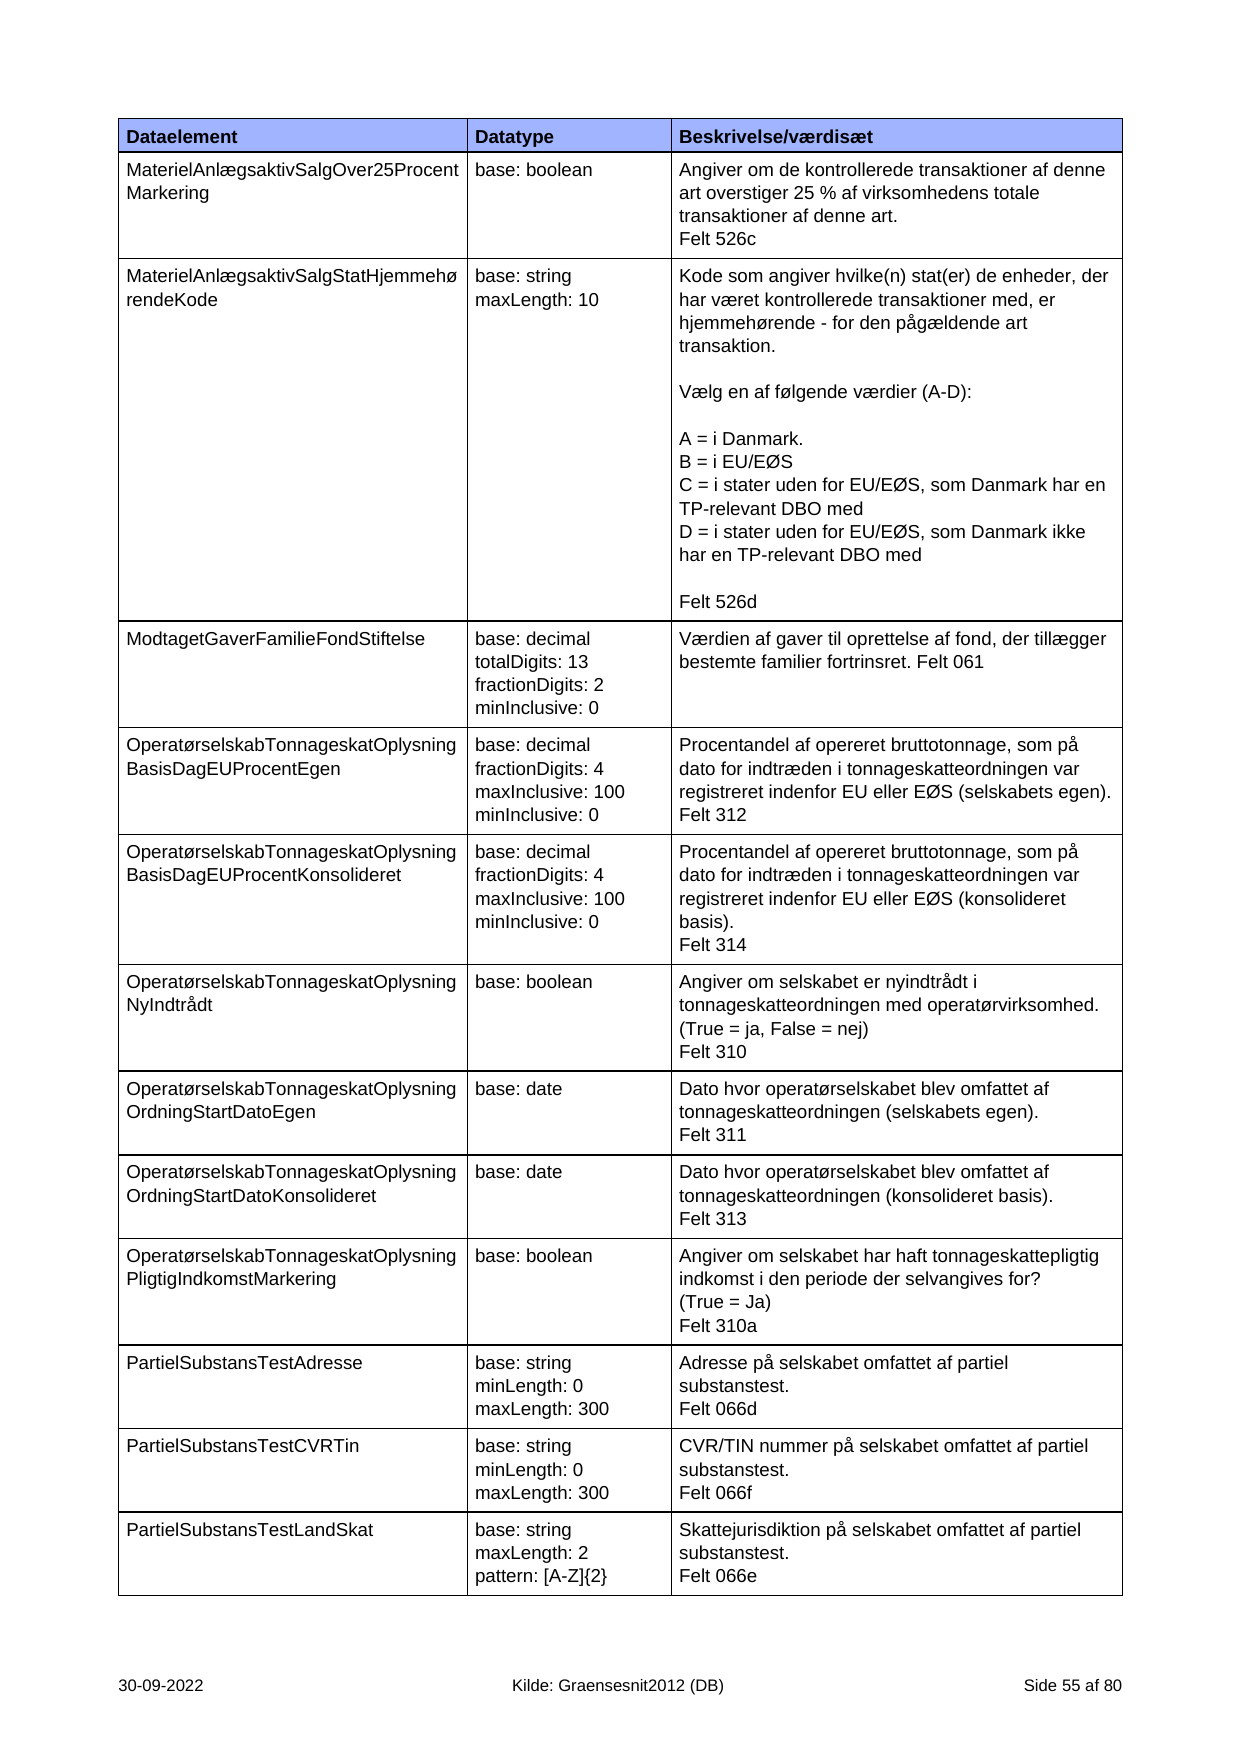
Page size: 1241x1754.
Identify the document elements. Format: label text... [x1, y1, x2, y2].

table_cell base: string maxLength: 10 [468, 259, 671, 620]
table_cell PartielSubstansTestCVRTin [119, 1429, 467, 1511]
table_header Datatype [468, 119, 671, 151]
table_cell PartielSubstansTestLandSkat [119, 1513, 467, 1595]
table_cell OperatørselskabTonnageskatOplysningOrdningStartDatoKonsolideret [119, 1156, 467, 1237]
table_cell OperatørselskabTonnageskatOplysningPligtigIndkomstMarkering [119, 1239, 467, 1344]
table_cell MaterielAnlægsaktivSalgStatHjemmehørendeKode [119, 259, 467, 620]
table_cell base: string minLength: 0 maxLength: 300 [468, 1346, 671, 1428]
table_cell base: date [468, 1072, 671, 1154]
table_cell Dato hvor operatørselskabet blev omfattet af tonnageskatteordningen (konsolideret basis). Felt 313 [672, 1156, 1122, 1237]
table_cell Procentandel af opereret bruttotonnage, som på dato for indtræden i tonnageskatteordningen var registreret indenfor EU eller EØS (konsolideret basis). Felt 314 [672, 835, 1122, 963]
table_cell base: boolean [468, 965, 671, 1070]
table_cell ModtagetGaverFamilieFondStiftelse [119, 622, 467, 727]
table_cell OperatørselskabTonnageskatOplysningNyIndtrådt [119, 965, 467, 1070]
table_cell Angiver om selskabet er nyindtrådt i tonnageskatteordningen med operatørvirksomhed. (True = ja, False = nej) Felt 310 [672, 965, 1122, 1070]
table_cell MaterielAnlægsaktivSalgOver25ProcentMarkering [119, 153, 467, 258]
table_cell Angiver om selskabet har haft tonnageskattepligtig indkomst i den periode der selvangives for? (True = Ja) Felt 310a [672, 1239, 1122, 1344]
table_cell base: decimal fractionDigits: 4 maxInclusive: 100 minInclusive: 0 [468, 728, 671, 833]
table_cell Adresse på selskabet omfattet af partiel substanstest. Felt 066d [672, 1346, 1122, 1428]
table_cell PartielSubstansTestAdresse [119, 1346, 467, 1428]
table_cell Procentandel af opereret bruttotonnage, som på dato for indtræden i tonnageskatteordningen var registreret indenfor EU eller EØS (selskabets egen). Felt 312 [672, 728, 1122, 833]
table_cell base: boolean [468, 1239, 671, 1344]
table_cell Angiver om de kontrollerede transaktioner af denne art overstiger 25 % af virksomhedens totale transaktioner af denne art. Felt 526c [672, 153, 1122, 258]
table_cell Skattejurisdiktion på selskabet omfattet af partiel substanstest. Felt 066e [672, 1513, 1122, 1595]
table_header Dataelement [119, 119, 467, 151]
table_header Beskrivelse/værdisæt [672, 119, 1122, 151]
table_cell base: date [468, 1156, 671, 1237]
table_cell base: string maxLength: 2 pattern: [A-Z]{2} [468, 1513, 671, 1595]
table_cell Værdien af gaver til oprettelse af fond, der tillægger bestemte familier fortrinsret. Felt 061 [672, 622, 1122, 727]
table_cell CVR/TIN nummer på selskabet omfattet af partiel substanstest. Felt 066f [672, 1429, 1122, 1511]
table_cell OperatørselskabTonnageskatOplysningOrdningStartDatoEgen [119, 1072, 467, 1154]
table_cell Kode som angiver hvilke(n) stat(er) de enheder, der har været kontrollerede transaktioner med, er hjemmehørende - for den pågældende art transaktion. Vælg en af følgende værdier (A-D): A = i Danmark. B = i EU/EØS C = i stater uden for EU/EØS, som Danmark har en TP-relevant DBO med D = i stater uden for EU/EØS, som Danmark ikke har en TP-relevant DBO med Felt 526d [672, 259, 1122, 620]
table_cell base: boolean [468, 153, 671, 258]
table_cell Dato hvor operatørselskabet blev omfattet af tonnageskatteordningen (selskabets egen). Felt 311 [672, 1072, 1122, 1154]
table_cell base: decimal totalDigits: 13 fractionDigits: 2 minInclusive: 0 [468, 622, 671, 727]
table_cell OperatørselskabTonnageskatOplysningBasisDagEUProcentEgen [119, 728, 467, 833]
table_cell base: decimal fractionDigits: 4 maxInclusive: 100 minInclusive: 0 [468, 835, 671, 963]
table_cell base: string minLength: 0 maxLength: 300 [468, 1429, 671, 1511]
table_cell OperatørselskabTonnageskatOplysningBasisDagEUProcentKonsolideret [119, 835, 467, 963]
